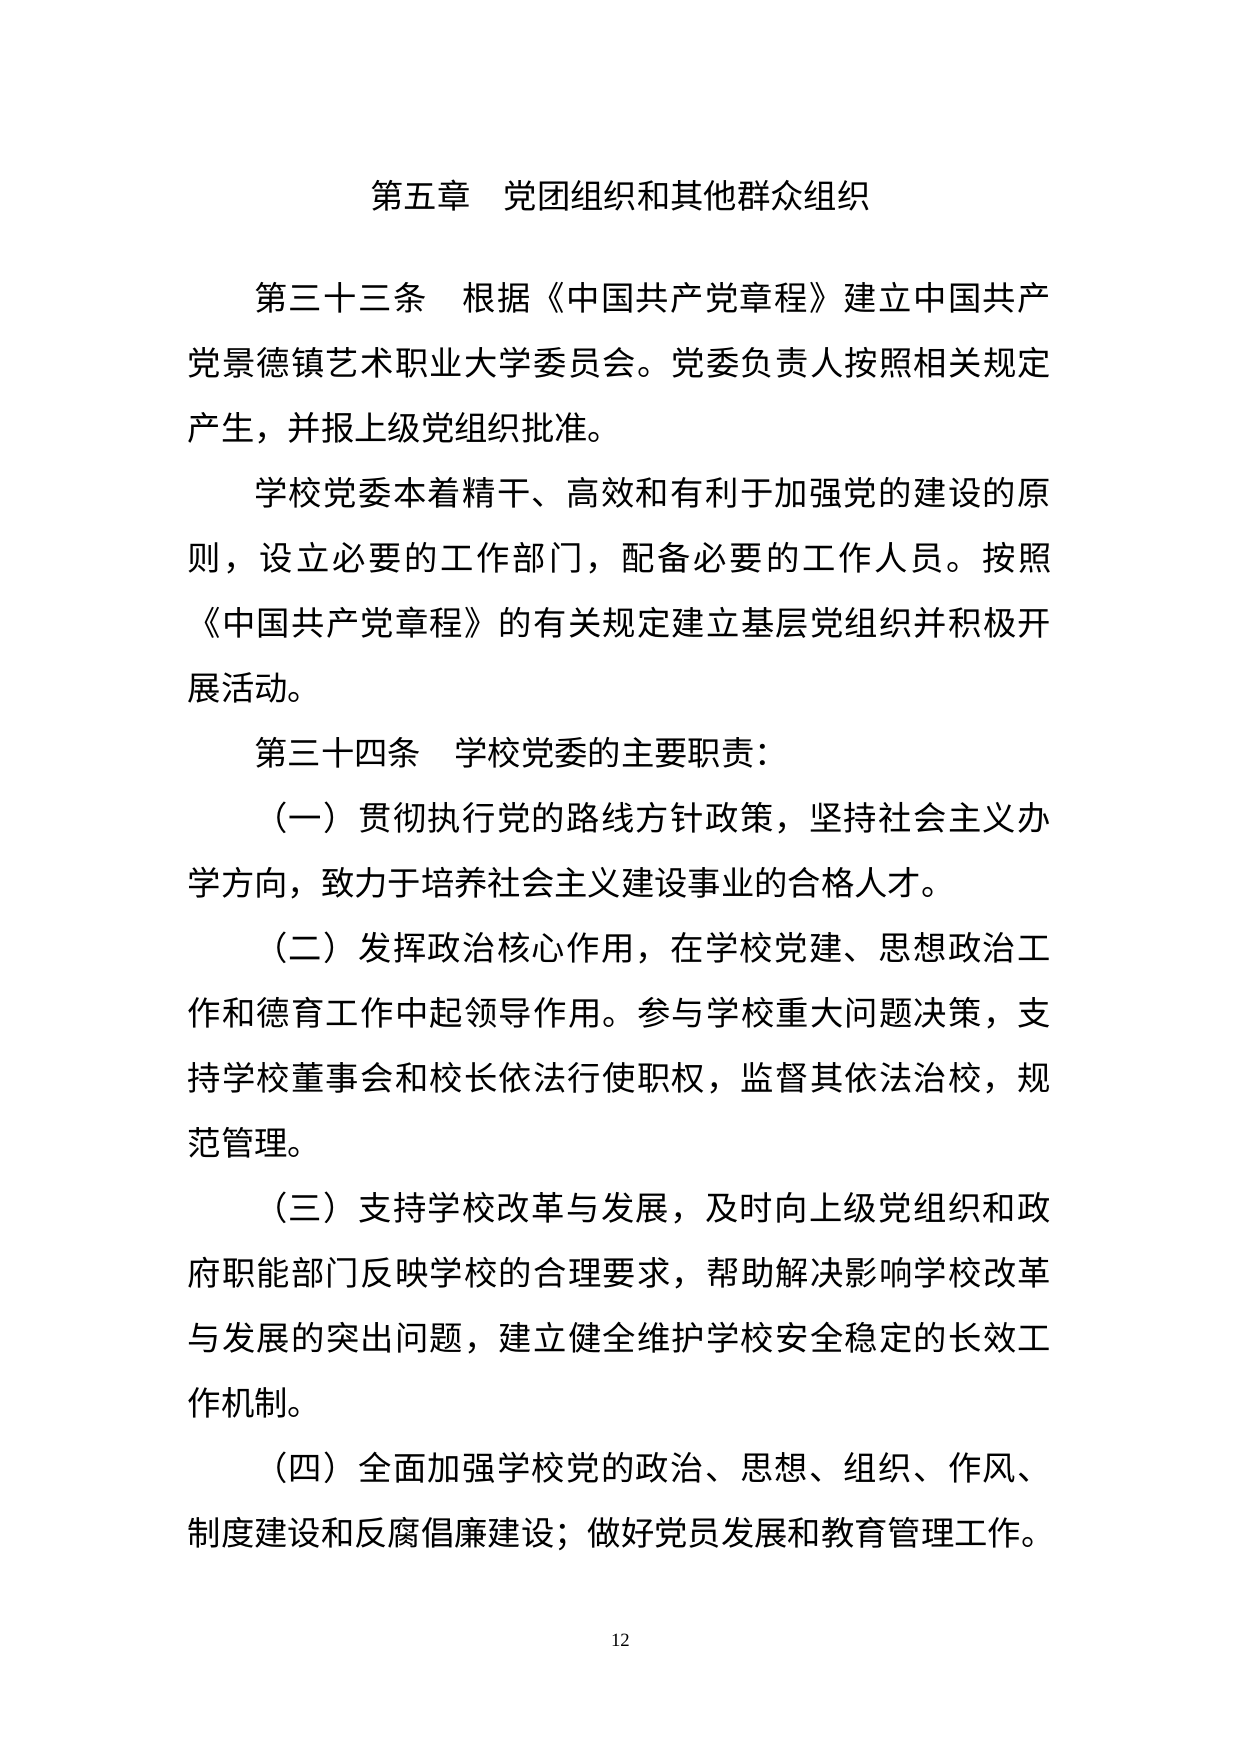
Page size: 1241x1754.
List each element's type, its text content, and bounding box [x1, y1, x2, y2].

subtitle 第五章 党团组织和其他群众组织 [187, 162, 1053, 227]
text （三）支持学校改革与发展，及时向上级党组织和政府职能部门反映学校的合理要求，帮助解决影响学校改革与发展的突出问题，建立健全维护学校安全稳定的长效工作机制。 [187, 1173, 1053, 1433]
text （二）发挥政治核心作用，在学校党建、思想政治工作和德育工作中起领导作用。参与学校重大问题决策，支持学校董事会和校长依法行使职权，监督其依法治校，规范管理。 [187, 913, 1053, 1173]
text 学校党委本着精干、高效和有利于加强党的建设的原则，设立必要的工作部门，配备必要的工作人员。按照《中国共产党章程》的有关规定建立基层党组织并积极开展活动。 [187, 458, 1053, 718]
text 第三十四条 学校党委的主要职责： [187, 718, 1053, 783]
text 第三十三条 根据《中国共产党章程》建立中国共产党景德镇艺术职业大学委员会。党委负责人按照相关规定产生，并报上级党组织批准。 [187, 263, 1053, 458]
text （四）全面加强学校党的政治、思想、组织、作风、制度建设和反腐倡廉建设；做好党员发展和教育管理工作。 [187, 1433, 1053, 1563]
text （一）贯彻执行党的路线方针政策，坚持社会主义办学方向，致力于培养社会主义建设事业的合格人才。 [187, 783, 1053, 913]
